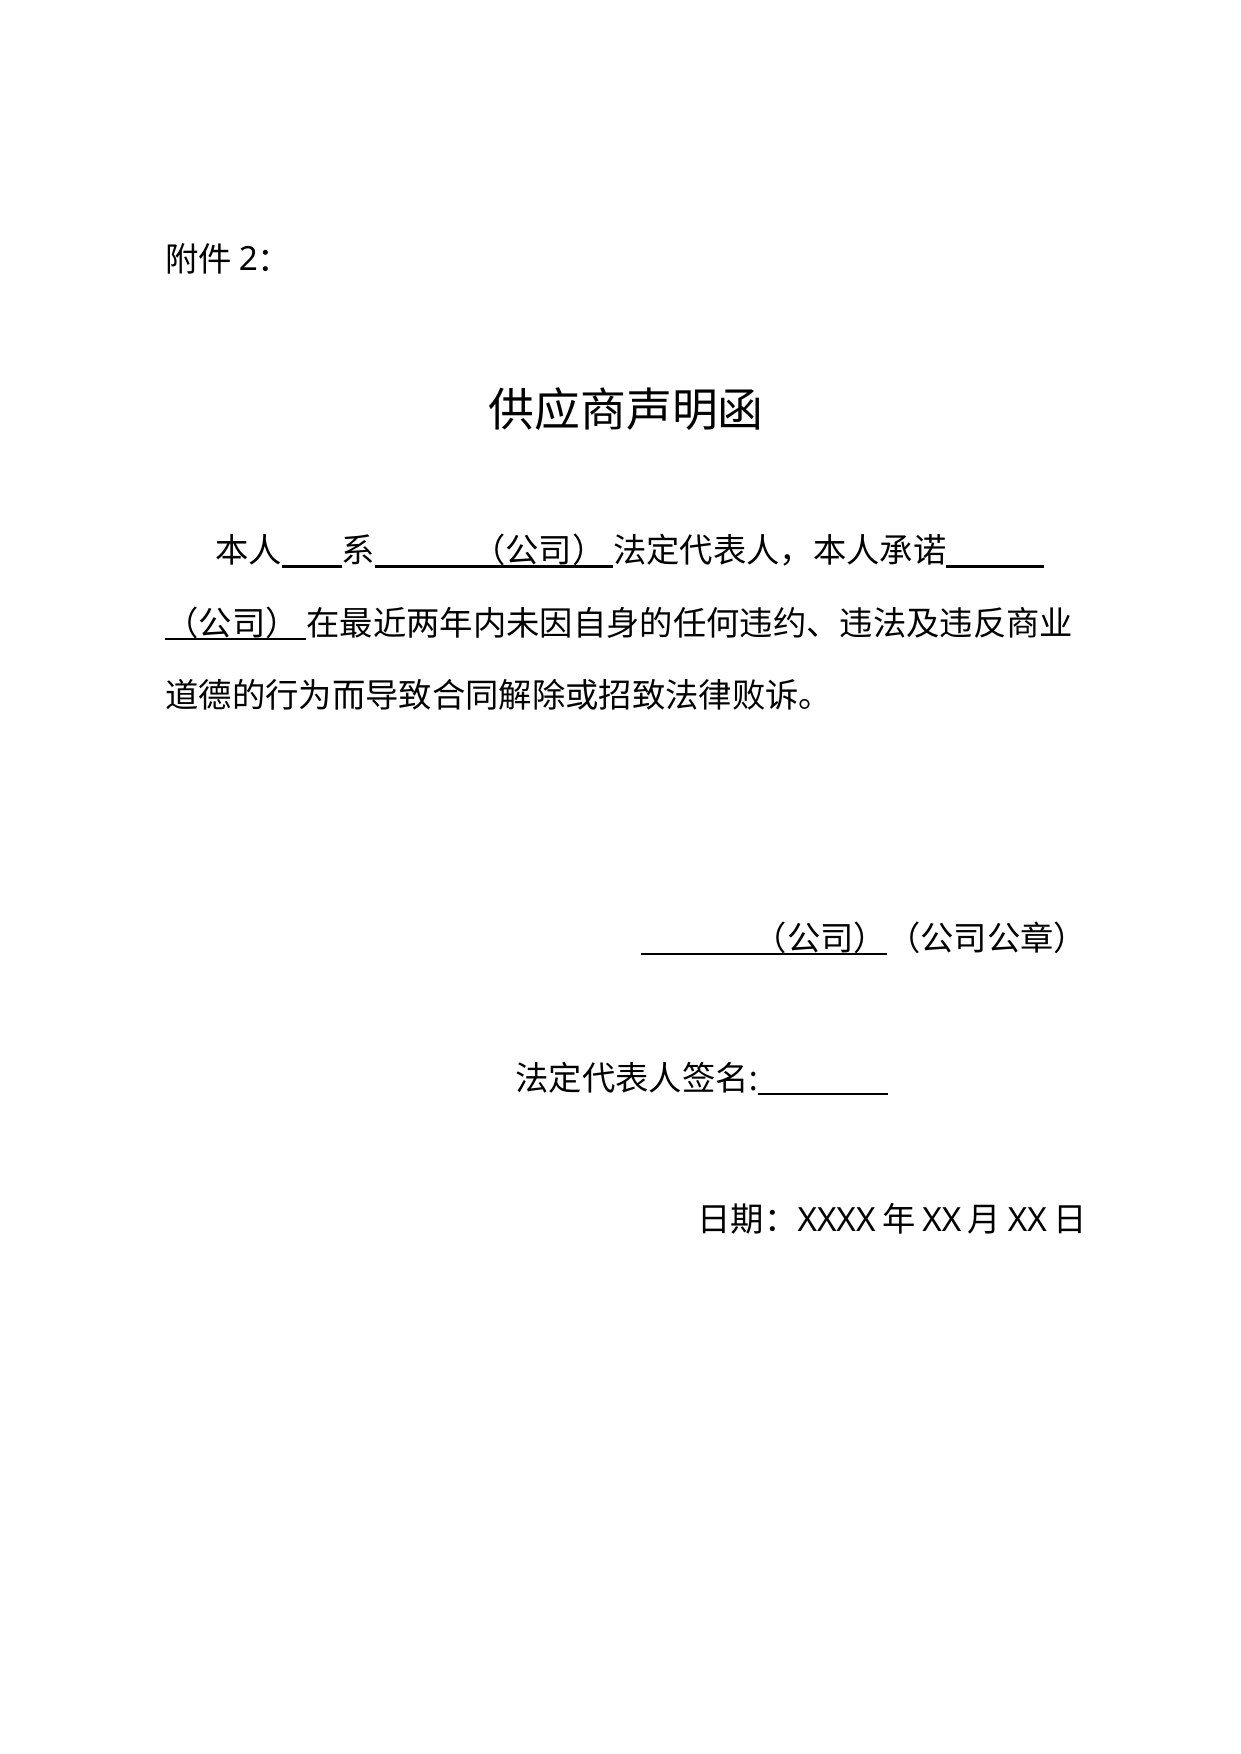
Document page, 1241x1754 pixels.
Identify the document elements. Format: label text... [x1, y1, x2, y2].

text 附件2： [165, 233, 1087, 281]
text 供应商声明函 [165, 374, 1087, 440]
text 法定代表人签名: [165, 1052, 1087, 1100]
text 本人 系 （公司） 法定代表人，本人承诺 （公司） 在最近两年内未因自身的任何违约、违法及违反商业道德的行为而导致合同解除或招致法律败诉。 [165, 524, 1087, 717]
text 日期：XXXX年XX月XX日 [165, 1192, 1087, 1241]
text （公司）（公司公章） [165, 911, 1087, 959]
